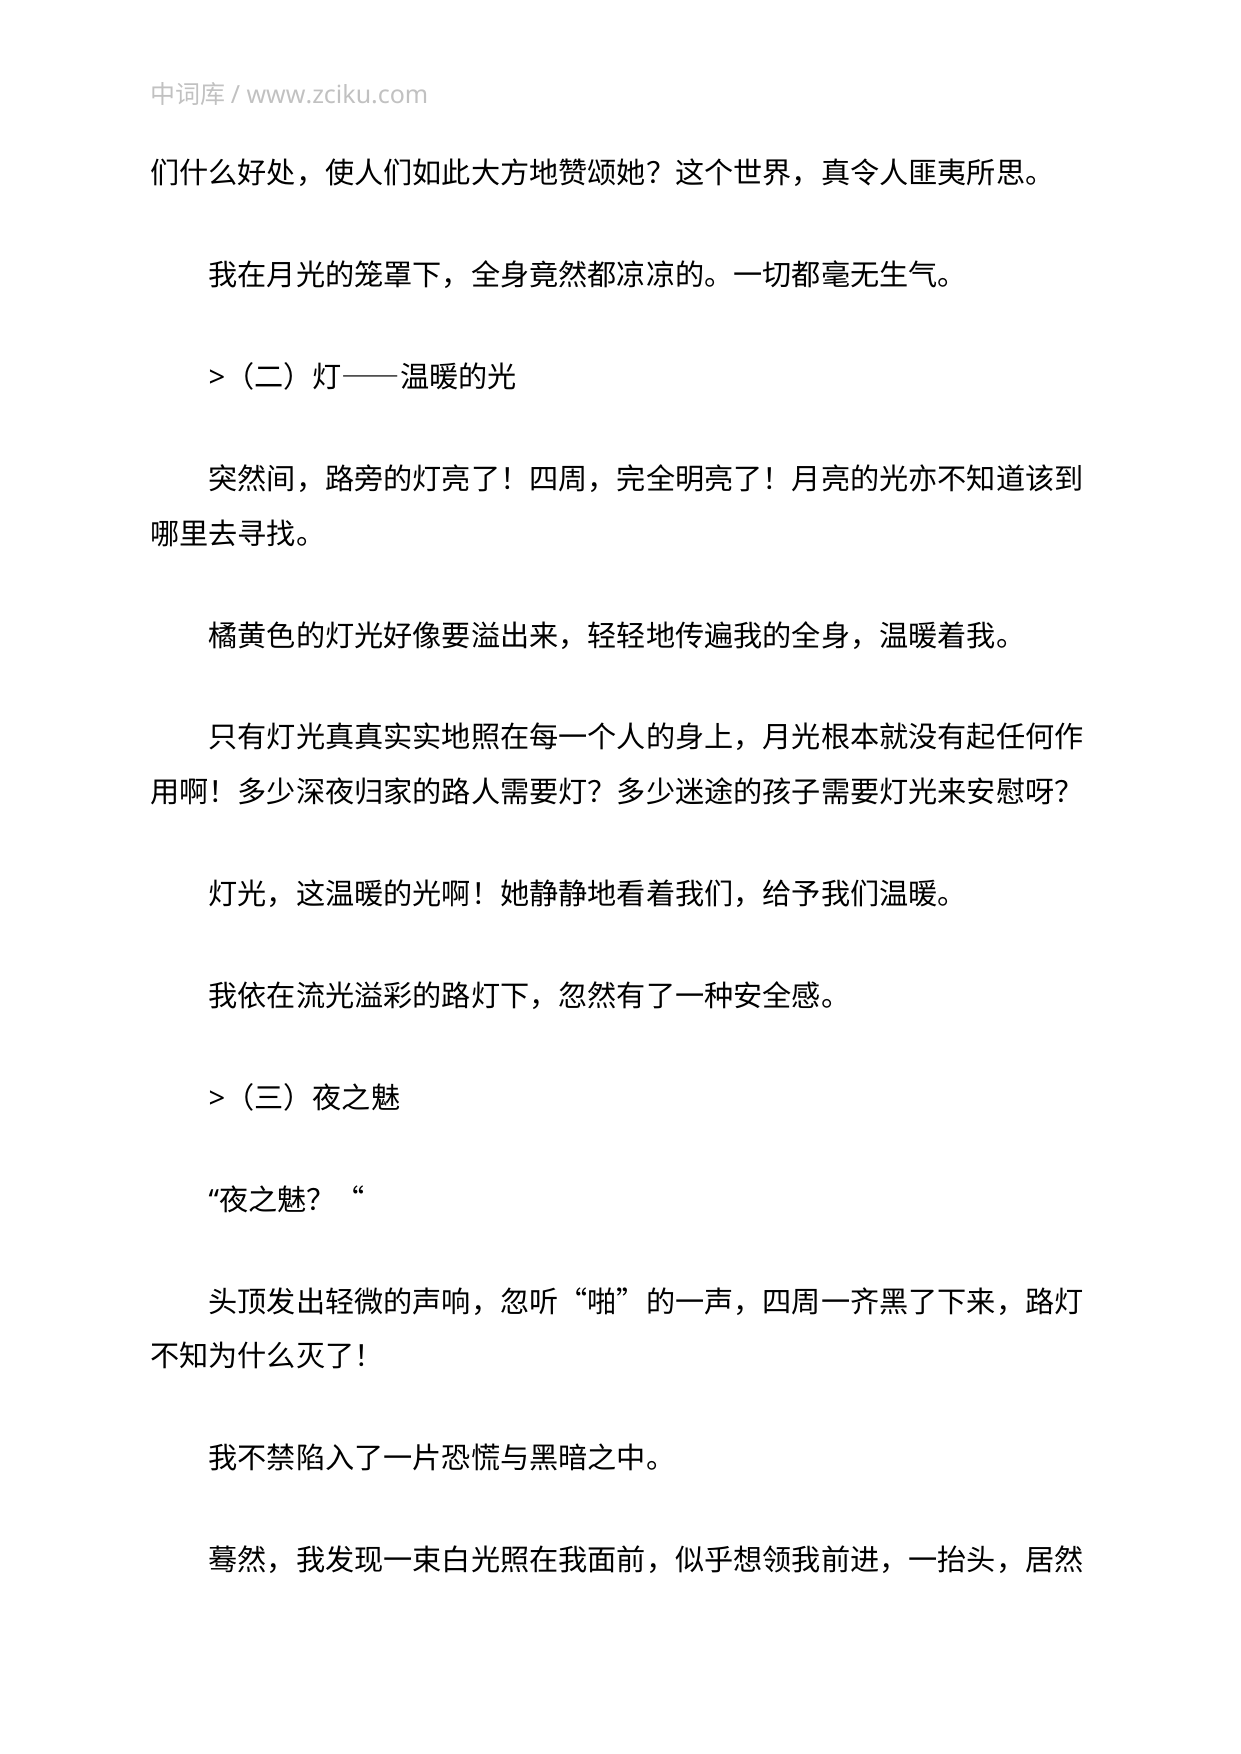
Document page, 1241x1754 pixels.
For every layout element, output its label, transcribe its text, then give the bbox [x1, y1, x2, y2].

text 橘黄色的灯光好像要溢出来，轻轻地传遍我的全身，温暖着我。 [150, 612, 1090, 654]
text 我不禁陷入了一片恐慌与黑暗之中。 [150, 1435, 1090, 1477]
text 突然间，路旁的灯亮了！四周，完全明亮了！月亮的光亦不知道该到哪里去寻找。 [150, 456, 1090, 553]
text 我依在流光溢彩的路灯下，忽然有了一种安全感。 [150, 972, 1090, 1015]
text 只有灯光真真实实地照在每一个人的身上，月光根本就没有起任何作用啊！多少深夜归家的路人需要灯？多少迷途的孩子需要灯光来安慰呀？ [150, 714, 1090, 811]
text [150, 1537, 1090, 1579]
text 灯光，这温暖的光啊！她静静地看着我们，给予我们温暖。 [150, 871, 1090, 913]
text 我在月光的笼罩下，全身竟然都凉凉的。一切都毫无生气。 [150, 252, 1090, 294]
text >（二）灯——温暖的光 [150, 353, 1090, 396]
text 头顶发出轻微的声响，忽听“啪”的一声，四周一齐黑了下来，路灯不知为什么灭了！ [150, 1278, 1090, 1375]
text “夜之魅？“ [150, 1176, 1090, 1218]
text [150, 150, 1090, 192]
text >（三）夜之魅 [150, 1074, 1090, 1117]
